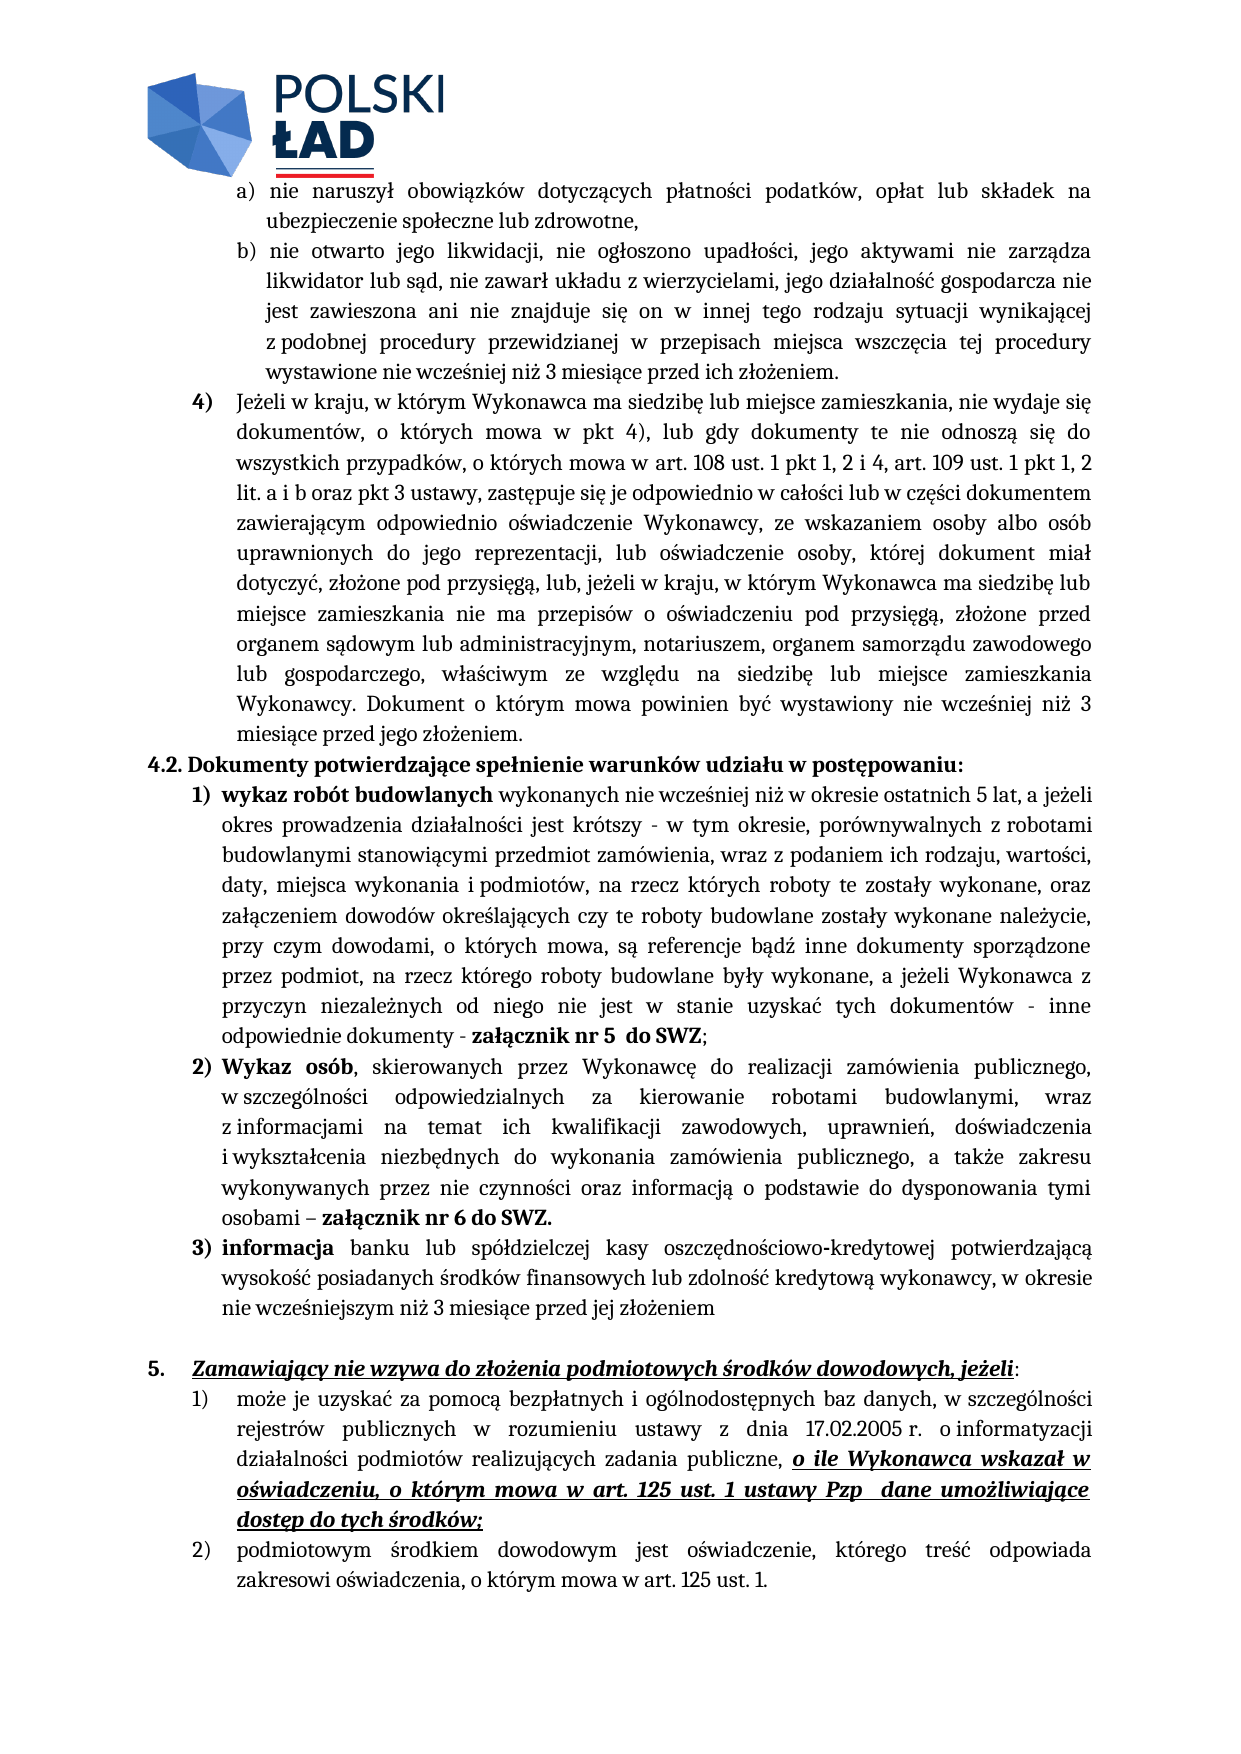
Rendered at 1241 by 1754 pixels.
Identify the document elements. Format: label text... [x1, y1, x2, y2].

text 4.2. Dokumenty potwierdzające spełnienie warunków udziału w postępowaniu: [148, 751, 1092, 778]
text 4) Jeżeli w kraju, w którym Wykonawca ma siedzibę lub miejsce zamieszkania, nie wydaje się dokumentów, o których mowa w pkt 4), lub gdy dokumenty te nie odnoszą się do wszystkich przypadków, o których mowa w art. 108 ust. 1 pkt 1, 2 i 4, art. 109 ust. 1 pkt 1, 2 lit. a i b oraz pkt 3 ustawy, zastępuje się je odpowiednio w całości lub w części dokumentem zawierającym odpowiednio oświadczenie Wykonawcy, ze wskazaniem osoby albo osób uprawnionych do jego reprezentacji, lub oświadczenie osoby, której dokument miał dotyczyć, złożone pod przysięgą, lub, jeżeli w kraju, w którym Wykonawca ma siedzibę lub miejsce zamieszkania nie ma przepisów o oświadczeniu pod przysięgą, złożone przed organem sądowym lub administracyjnym, notariuszem, organem samorządu zawodowego lub gospodarczego, właściwym ze względu na siedzibę lub miejsce zamieszkania Wykonawcy. Dokument o którym mowa powinien być wystawiony nie wcześniej niż 3 miesiące przed jego złożeniem. [192, 389, 1092, 747]
picture [147, 73, 444, 178]
list 2) podmiotowym środkiem dowodowym jest oświadczenie, którego treść odpowiada zakresowi oświadczenia, o którym mowa w art. 125 ust. 1. [192, 1537, 1092, 1593]
text b) nie otwarto jego likwidacji, nie ogłoszono upadłości, jego aktywami nie zarządza likwidator lub sąd, nie zawarł układu z wierzycielami, jego działalność gospodarcza nie jest zawieszona ani nie znajduje się on w innej tego rodzaju sytuacji wynikającej z podobnej procedury przewidzianej w przepisach miejsca wszczęcia tej procedury wystawione nie wcześniej niż 3 miesiące przed ich złożeniem. [236, 238, 1092, 385]
text 5. Zamawiający nie wzywa do złożenia podmiotowych środków dowodowych, jeżeli: [148, 1356, 1092, 1382]
text 2) Wykaz osób, skierowanych przez Wykonawcę do realizacji zamówienia publicznego, w szczególności odpowiedzialnych za kierowanie robotami budowlanymi, wraz z informacjami na temat ich kwalifikacji zawodowych, uprawnień, doświadczenia i wykształcenia niezbędnych do wykonania zamówienia publicznego, a także zakresu wykonywanych przez nie czynności oraz informacją o podstawie do dysponowania tymi osobami – załącznik nr 6 do SWZ. [192, 1053, 1092, 1231]
list 1) może je uzyskać za pomocą bezpłatnych i ogólnodostępnych baz danych, w szczególności rejestrów publicznych w rozumieniu ustawy z dnia 17.02.2005 r. o informatyzacji działalności podmiotów realizujących zadania publiczne, o ile Wykonawca wskazał w oświadczeniu, o którym mowa w art. 125 ust. 1 ustawy Pzp dane umożliwiające dostęp do tych środków; [192, 1386, 1092, 1533]
text a) nie naruszył obowiązków dotyczących płatności podatków, opłat lub składek na ubezpieczenie społeczne lub zdrowotne, [236, 177, 1092, 234]
text 1) wykaz robót budowlanych wykonanych nie wcześniej niż w okresie ostatnich 5 lat, a jeżeli okres prowadzenia działalności jest krótszy - w tym okresie, porównywalnych z robotami budowlanymi stanowiącymi przedmiot zamówienia, wraz z podaniem ich rodzaju, wartości, daty, miejsca wykonania i podmiotów, na rzecz których roboty te zostały wykonane, oraz załączeniem dowodów określających czy te roboty budowlane zostały wykonane należycie, przy czym dowodami, o których mowa, są referencje bądź inne dokumenty sporządzone przez podmiot, na rzecz którego roboty budowlane były wykonane, a jeżeli Wykonawca z przyczyn niezależnych od niego nie jest w stanie uzyskać tych dokumentów - inne odpowiednie dokumenty - załącznik nr 5 do SWZ; [192, 782, 1092, 1049]
text 3) informacja banku lub spółdzielczej kasy oszczędnościowo-kredytowej potwierdzającą wysokość posiadanych środków finansowych lub zdolność kredytową wykonawcy, w okresie nie wcześniejszym niż 3 miesiące przed jej złożeniem [192, 1235, 1092, 1321]
